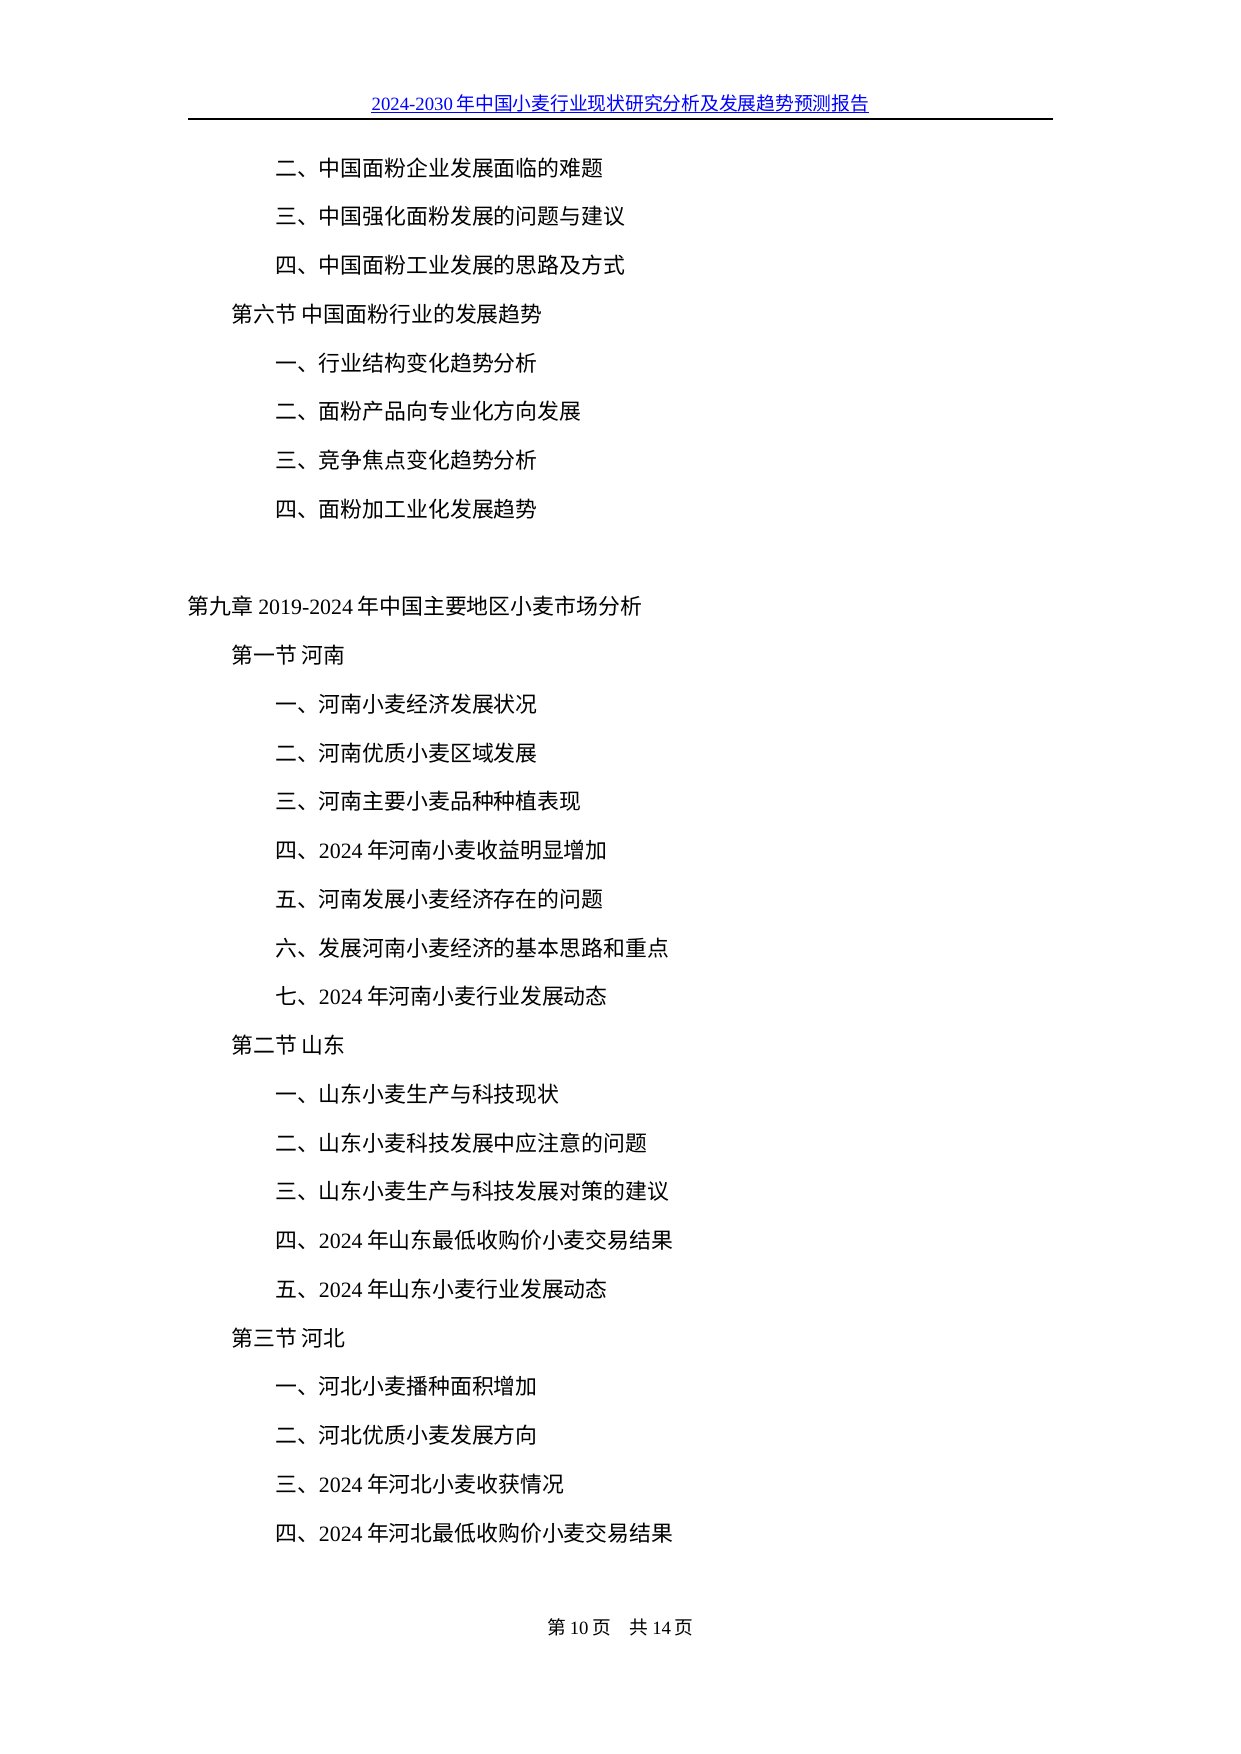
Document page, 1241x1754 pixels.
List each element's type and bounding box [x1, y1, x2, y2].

text [187, 150, 1053, 1548]
